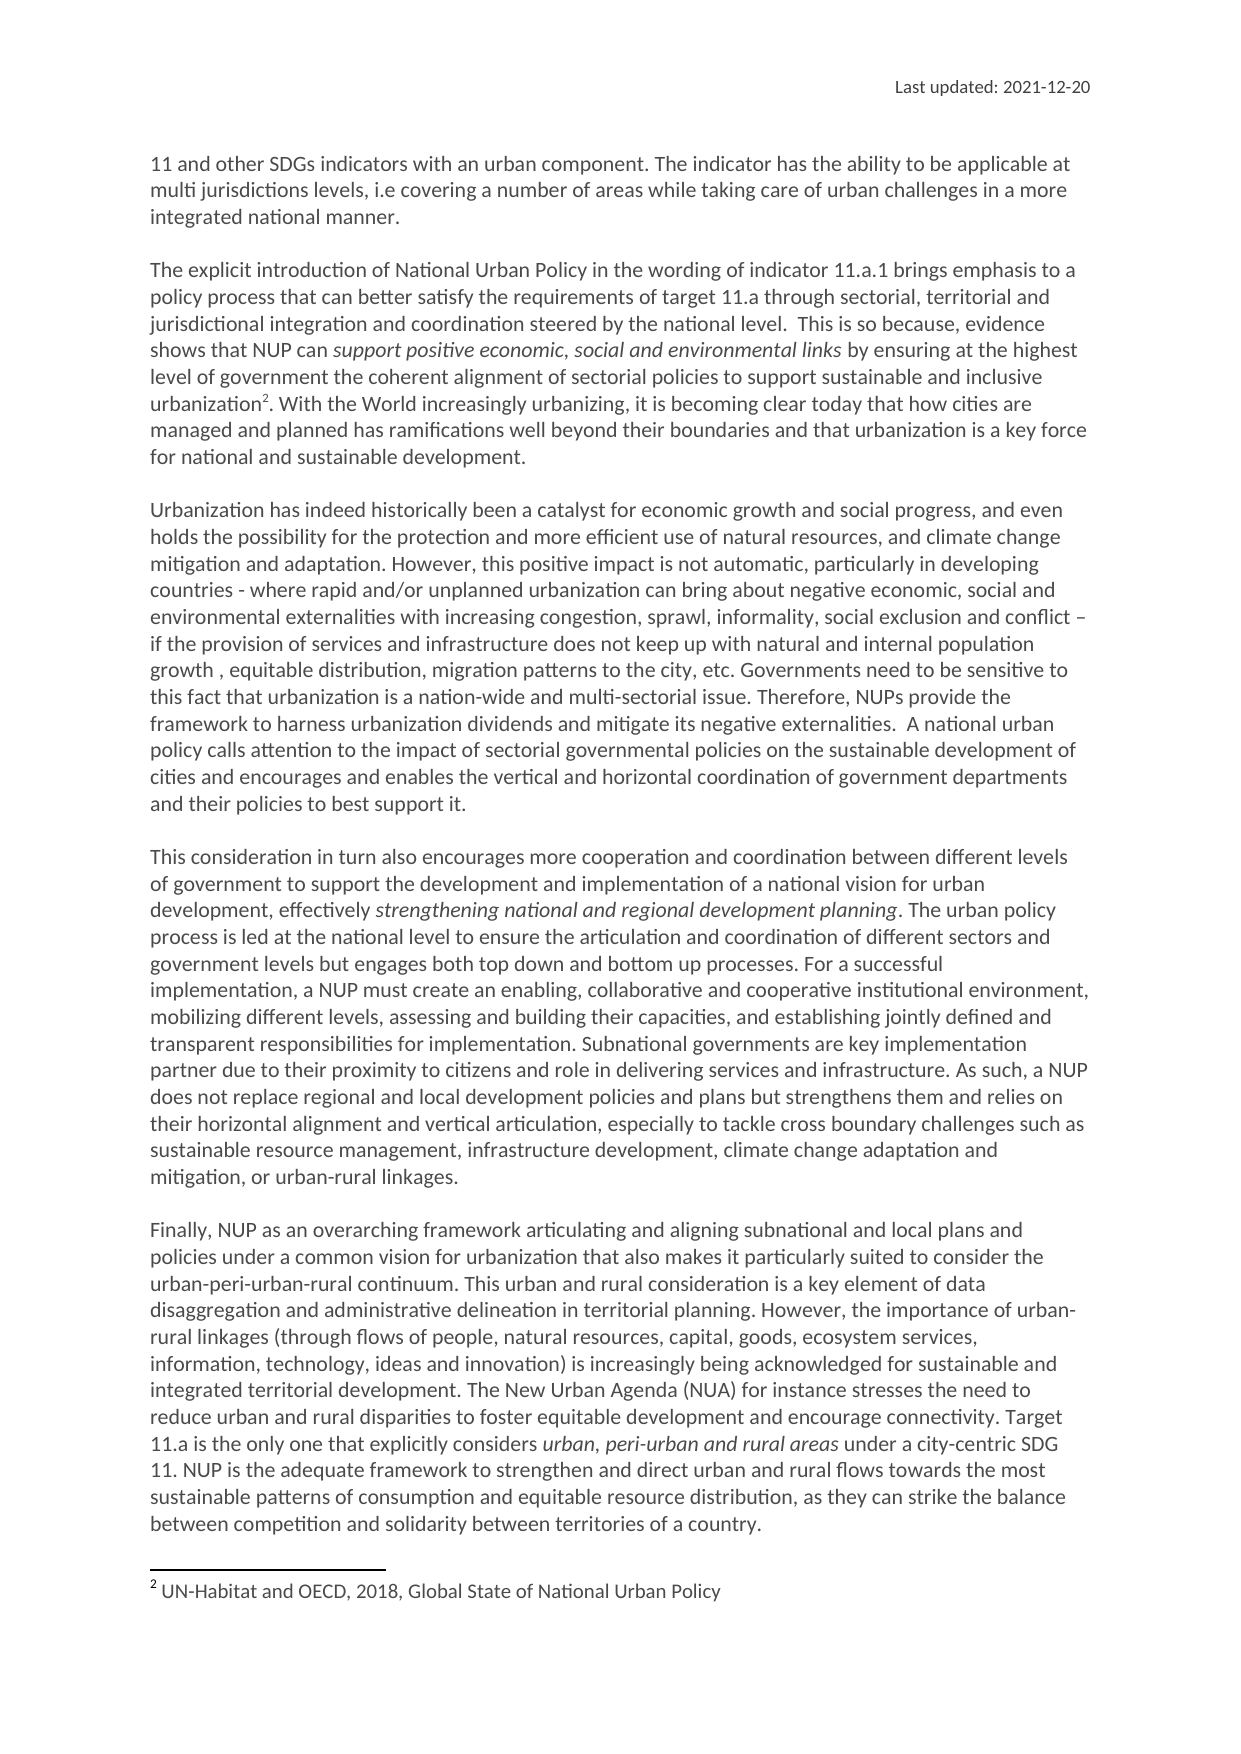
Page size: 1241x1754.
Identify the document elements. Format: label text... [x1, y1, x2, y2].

text This consideration in turn also encourages more cooperation and coordination between different levels of government to support the development and implementation of a national vision for urban development, effectively strengthening national and regional development planning. The urban policy process is led at the national level to ensure the articulation and coordination of different sectors and government levels but engages both top down and bottom up processes. For a successful implementation, a NUP must create an enabling, collaborative and cooperative institutional environment, mobilizing different levels, assessing and building their capacities, and establishing jointly defined and transparent responsibilities for implementation. Subnational governments are key implementation partner due to their proximity to citizens and role in delivering services and infrastructure. As such, a NUP does not replace regional and local development policies and plans but strengthens them and relies on their horizontal alignment and vertical articulation, especially to tackle cross boundary challenges such as sustainable resource management, infrastructure development, climate change adaptation and mitigation, or urban-rural linkages. [150, 843, 1090, 1190]
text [150, 150, 1090, 230]
text Finally, NUP as an overarching framework articulating and aligning subnational and local plans and policies under a common vision for urbanization that also makes it particularly suited to consider the urban-peri-urban-rural continuum. This urban and rural consideration is a key element of data disaggregation and administrative delineation in territorial planning. However, the importance of urban-rural linkages (through flows of people, natural resources, capital, goods, ecosystem services, information, technology, ideas and innovation) is increasingly being acknowledged for sustainable and integrated territorial development. The New Urban Agenda (NUA) for instance stresses the need to reduce urban and rural disparities to foster equitable development and encourage connectivity. Target 11.a is the only one that explicitly considers urban, peri-urban and rural areas under a city-centric SDG 11. NUP is the adequate framework to strengthen and direct urban and rural flows towards the most sustainable patterns of consumption and equitable resource distribution, as they can strike the balance between competition and solidarity between territories of a country. [150, 1217, 1090, 1537]
text Urbanization has indeed historically been a catalyst for economic growth and social progress, and even holds the possibility for the protection and more efficient use of natural resources, and climate change mitigation and adaptation. However, this positive impact is not automatic, particularly in developing countries - where rapid and/or unplanned urbanization can bring about negative economic, social and environmental externalities with increasing congestion, sprawl, informality, social exclusion and conflict – if the provision of services and infrastructure does not keep up with natural and internal population growth , equitable distribution, migration patterns to the city, etc. Governments need to be sensitive to this fact that urbanization is a nation-wide and multi-sectorial issue. Therefore, NUPs provide the framework to harness urbanization dividends and mitigate its negative externalities. A national urban policy calls attention to the impact of sectorial governmental policies on the sustainable development of cities and encourages and enables the vertical and horizontal coordination of government departments and their policies to best support it. [150, 497, 1090, 817]
text The explicit introduction of National Urban Policy in the wording of indicator 11.a.1 brings emphasis to a policy process that can better satisfy the requirements of target 11.a through sectorial, territorial and jurisdictional integration and coordination steered by the national level. This is so because, evidence shows that NUP can support positive economic, social and environmental links by ensuring at the highest level of government the coherent alignment of sectorial policies to support sustainable and inclusive urbanization. With the World increasingly urbanizing, it is becoming clear today that how cities are managed and planned has ramifications well beyond their boundaries and that urbanization is a key force for national and sustainable development. [150, 257, 1090, 470]
